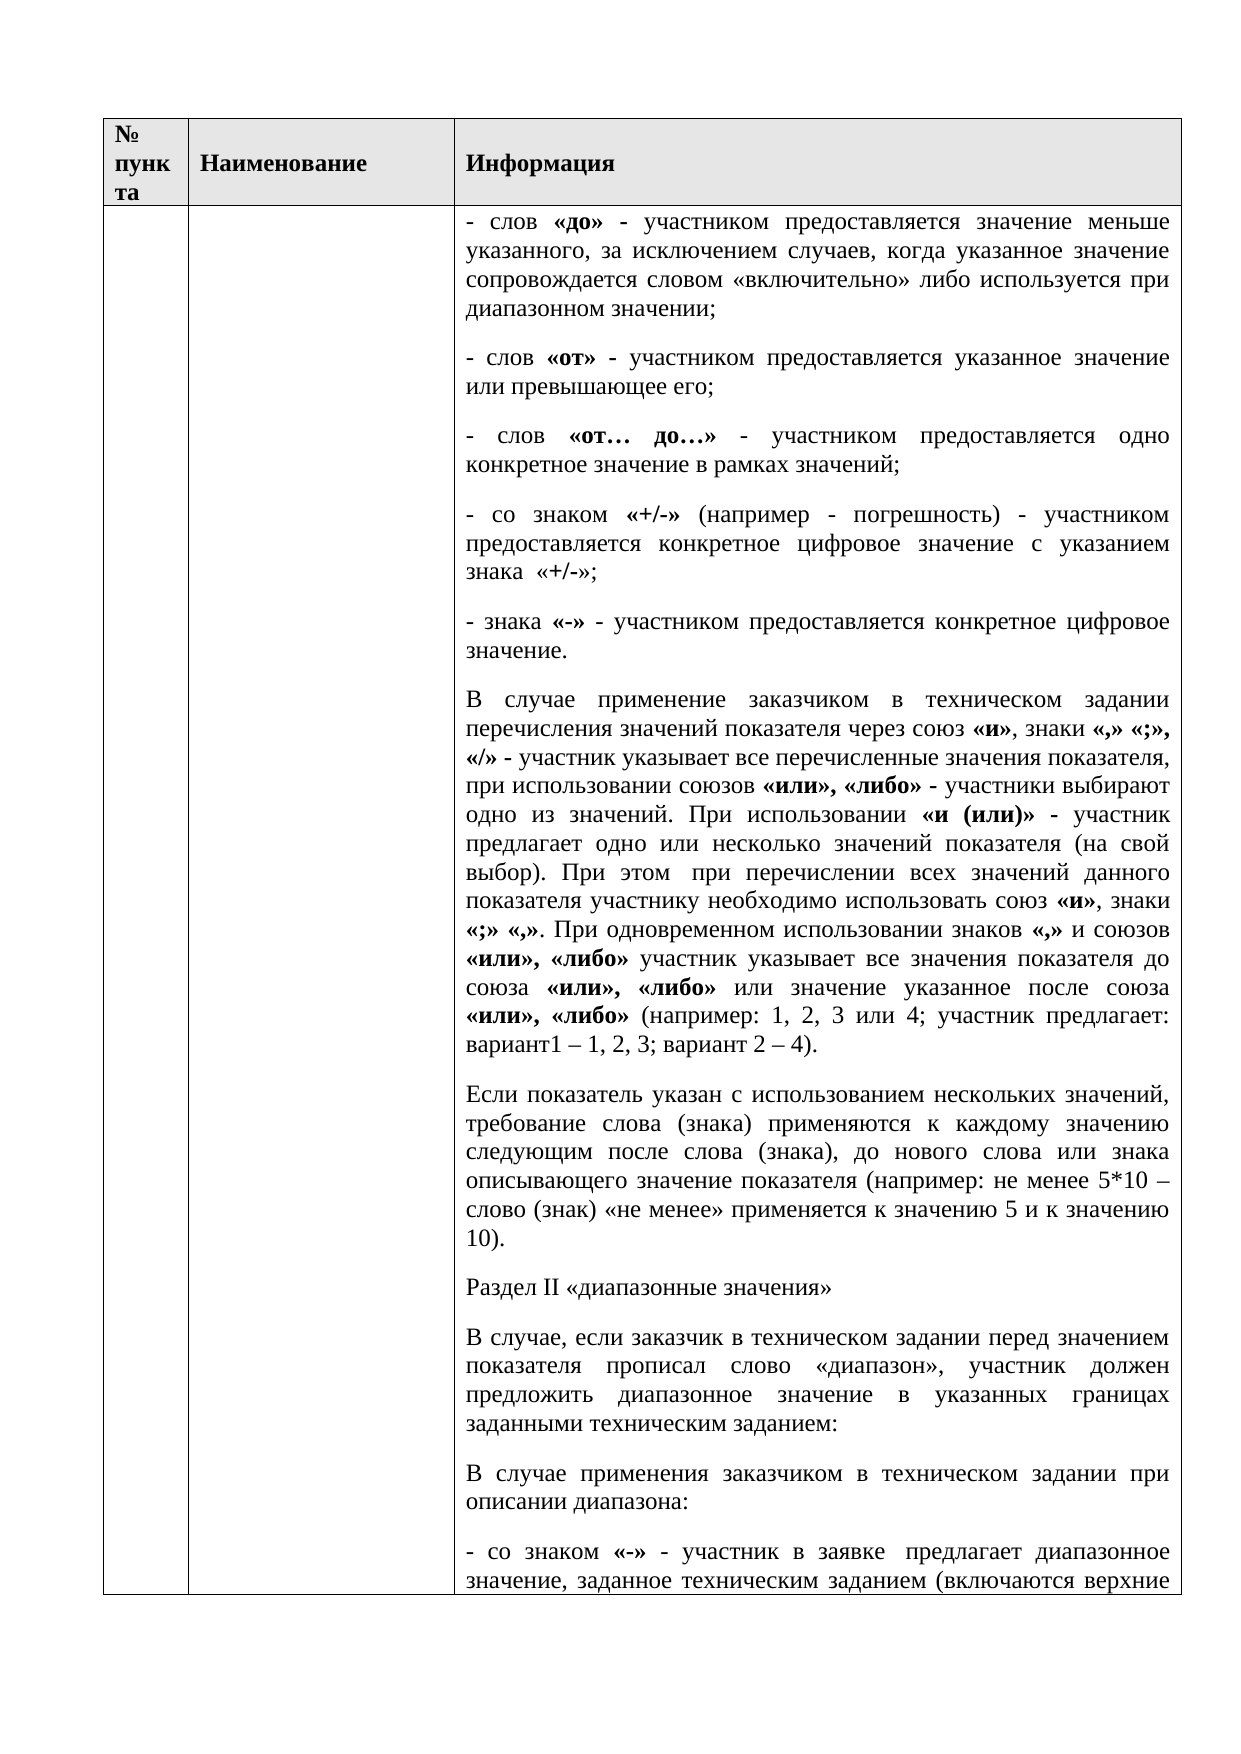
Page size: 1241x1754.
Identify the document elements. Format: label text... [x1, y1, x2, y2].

table_header Наименование [189, 119, 454, 205]
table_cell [455, 206, 1181, 1593]
table_header № пункта [104, 119, 188, 205]
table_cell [189, 206, 454, 1593]
table_cell [104, 206, 188, 1593]
table_header Информация [455, 119, 1181, 205]
